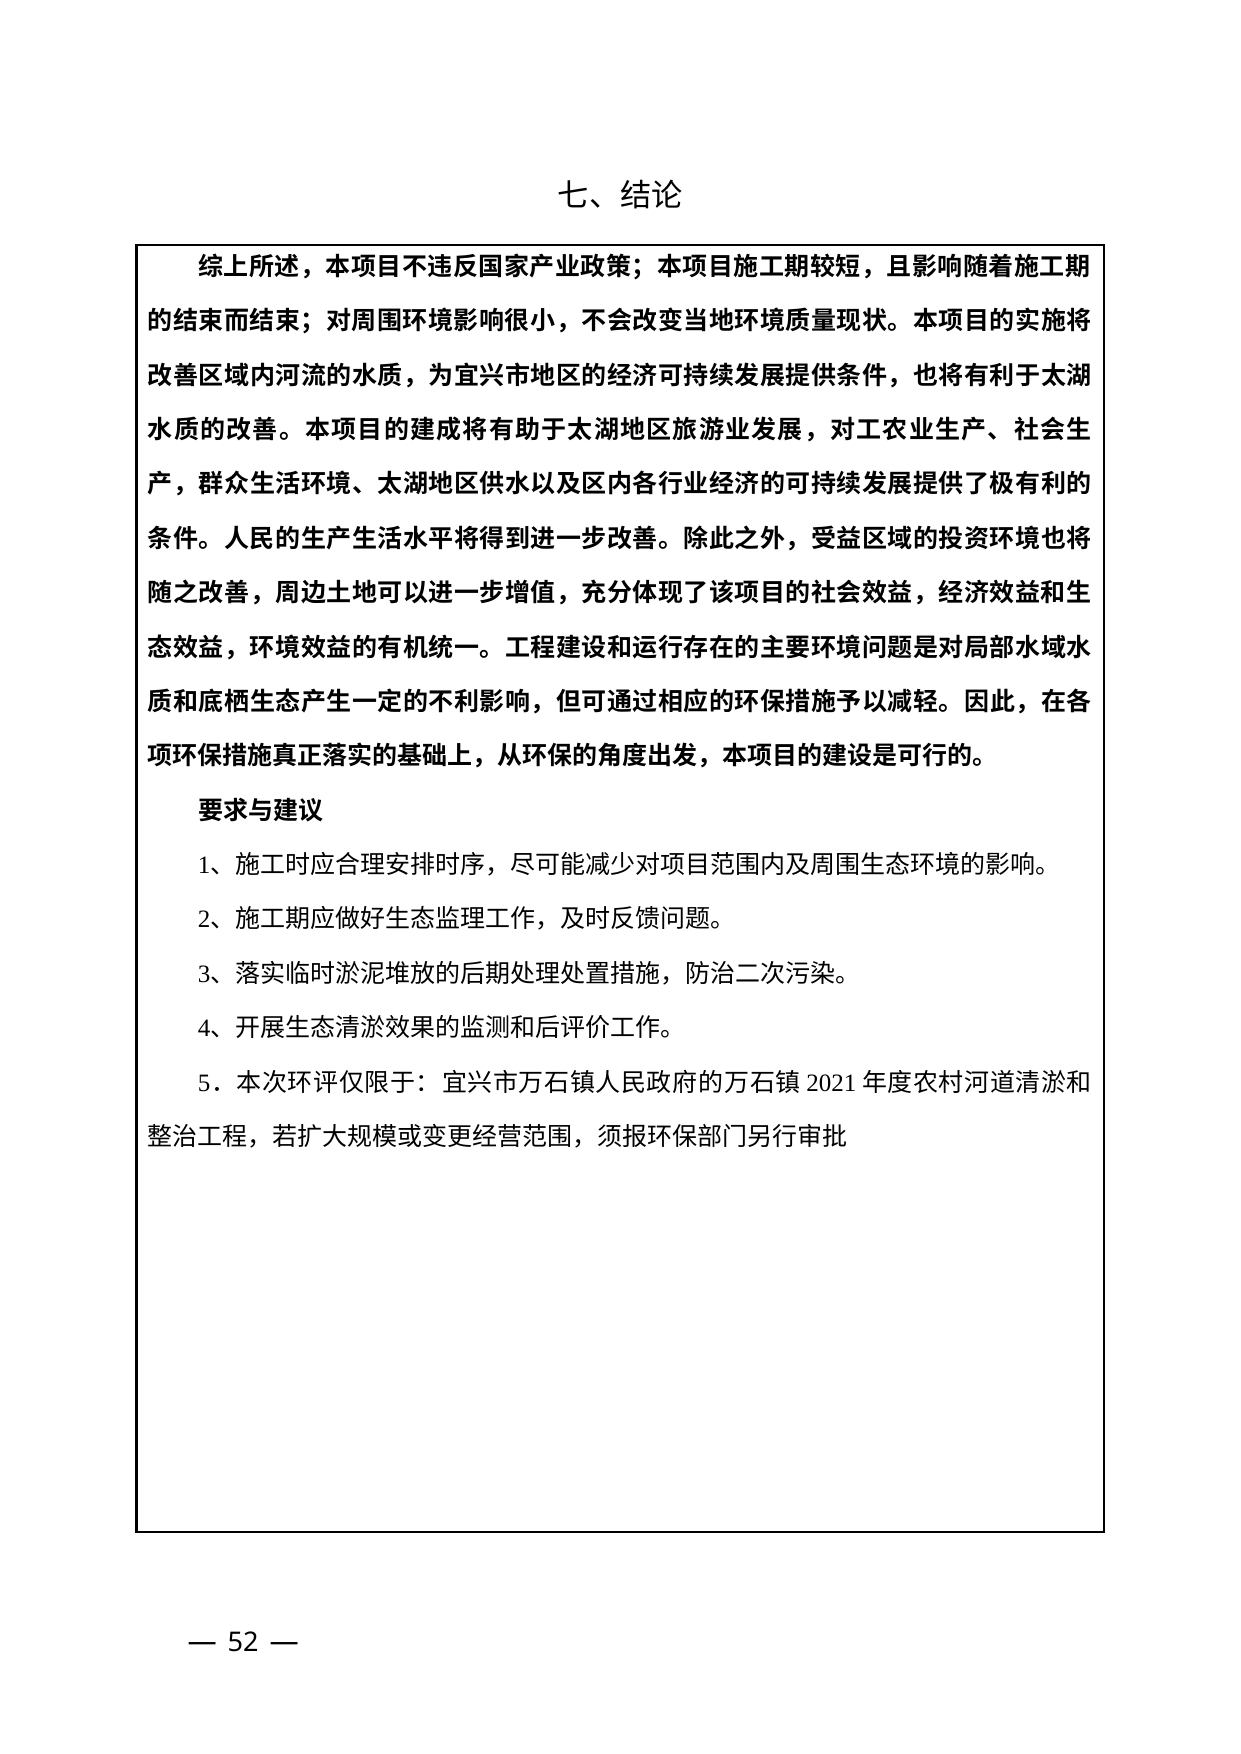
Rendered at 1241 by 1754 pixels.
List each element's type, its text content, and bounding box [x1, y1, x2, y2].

text 七、结论 [187, 170, 1053, 215]
table_header 综上所述，本项目不违反国家产业政策；本项目施工期较短，且影响随着施工期的结束而结束；对周围环境影响很小，不会改变当地环境质量现状。本项目的实施将改善区域内河流的水质，为宜兴市地区的经济可持续发展提供条件，也将有利于太湖水质的改善。本项目的建成将有助于太湖地区旅游业发展，对工农业生产、社会生产，群众生活环境、太湖地区供水以及区内各行业经济的可持续发展提供了极有利的条件。人民的生产生活水平将得到进一步改善。除此之外，受益区域的投资环境也将随之改善，周边土地可以进一步增值，充分体现了该项目的社会效益，经济效益和生态效益，环境效益的有机统一。工程建设和运行存在的主要环境问题是对局部水域水质和底栖生态产生一定的不利影响，但可通过相应的环保措施予以减轻。因此，在各项环保措施真正落实的基础上，从环保的角度出发，本项目的建设是可行的。 要求与建议 1、施工时应合理安排时序，尽可能减少对项目范围内及周围生态环境的影响。 2、施工期应做好生态监理工作，及时反馈问题。 3、落实临时淤泥堆放的后期处理处置措施，防治二次污染。 4、开展生态清淤效果的监测和后评价工作。 5．本次环评仅限于：宜兴市万石镇人民政府的万石镇2021年度农村河道清淤和整治工程，若扩大规模或变更经营范围，须报环保部门另行审批 [138, 246, 1103, 1531]
